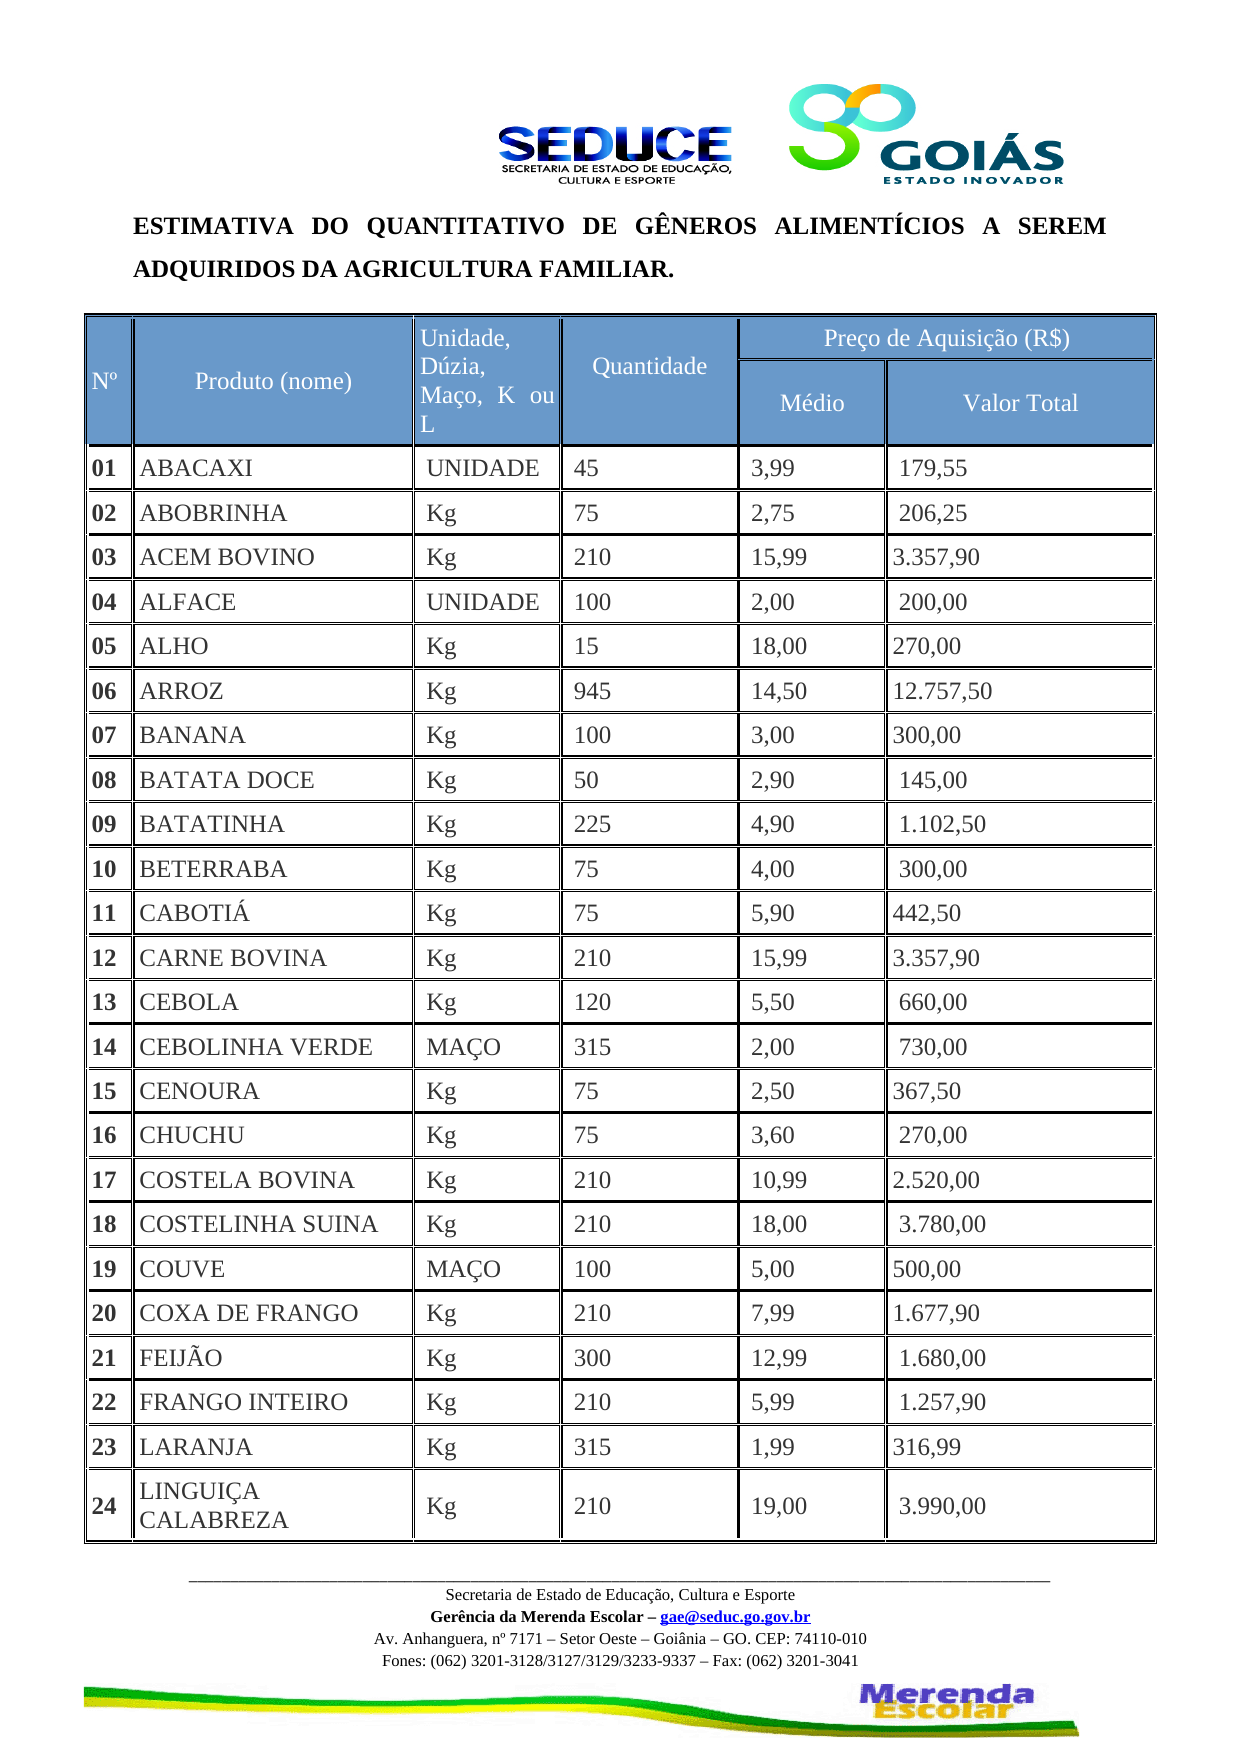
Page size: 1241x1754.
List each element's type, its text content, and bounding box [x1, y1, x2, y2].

table_cell 4,90 [740, 803, 884, 844]
table_cell Kg [415, 670, 559, 711]
table_cell 3,00 [740, 714, 884, 755]
table_cell 10,99 [740, 1159, 884, 1200]
table_cell 17 [85, 1156, 133, 1200]
table_cell 210 [563, 1381, 737, 1422]
table_cell 19,00 [738, 1467, 886, 1540]
table_cell 24 [85, 1467, 133, 1540]
table_header Preço de Aquisição (R$) [738, 317, 1154, 358]
table_cell 10 [87, 844, 131, 889]
table_cell 1,99 [740, 1426, 884, 1467]
table_cell Kg [415, 492, 559, 533]
table_cell 20 [87, 1289, 131, 1333]
table_cell 1.102,50 [886, 800, 1155, 844]
table_cell 50 [563, 759, 737, 800]
table_cell CHUCHU [135, 1114, 412, 1156]
table_cell 145,00 [888, 755, 1154, 800]
table_cell Kg [415, 848, 559, 889]
table_header Nº [87, 315, 133, 444]
table_cell Kg [415, 981, 559, 1022]
table_cell 5,90 [740, 892, 884, 933]
table_cell COUVE [135, 1248, 412, 1289]
table_cell 02 [87, 488, 131, 533]
table_cell 210 [563, 937, 737, 978]
table_cell 225 [563, 803, 737, 844]
table_cell 01 [87, 444, 131, 488]
table_cell FRANGO INTEIRO [135, 1381, 412, 1422]
table_cell 2,50 [740, 1070, 884, 1111]
table_cell 300,00 [886, 711, 1155, 755]
table_cell CEBOLA [135, 981, 412, 1022]
table_cell 3.780,00 [888, 1200, 1154, 1244]
table_cell Kg [415, 1203, 559, 1244]
table_cell 300,00 [888, 844, 1154, 889]
table_cell Kg [415, 625, 559, 666]
table_cell Kg [415, 937, 559, 978]
table_cell 75 [563, 1114, 737, 1156]
table_cell 15 [563, 625, 737, 666]
table_cell 1.257,90 [888, 1378, 1155, 1422]
table_cell 2,00 [740, 581, 884, 622]
table_cell 15,99 [740, 937, 884, 978]
table_cell 2,75 [740, 492, 884, 533]
table_cell 04 [87, 577, 131, 622]
table_cell 945 [563, 670, 737, 711]
table_cell 12.757,50 [888, 666, 1154, 711]
table_cell 09 [85, 800, 133, 844]
table_cell 11 [85, 889, 133, 933]
table_cell 22 [85, 1378, 131, 1422]
table_cell 2,00 [740, 1025, 884, 1067]
table_cell BATATA DOCE [135, 759, 412, 800]
table_cell Kg [415, 1337, 559, 1378]
table_cell 45 [563, 447, 737, 488]
table_cell 03 [85, 533, 131, 577]
table_cell 12 [87, 933, 131, 978]
table_cell ACEM BOVINO [135, 536, 412, 577]
table_cell 2.520,00 [886, 1156, 1155, 1200]
table_cell 300 [563, 1337, 737, 1378]
table_cell Kg [414, 1467, 561, 1540]
table_cell 500,00 [888, 1245, 1154, 1289]
table_cell 120 [563, 981, 737, 1022]
table_cell Kg [415, 1292, 559, 1333]
table_cell 100 [563, 1248, 737, 1289]
table_cell 270,00 [886, 622, 1155, 666]
table_cell 210 [561, 1470, 738, 1540]
table_cell BETERRABA [135, 848, 412, 889]
text ESTIMATIVA DO QUANTITATIVO DE GÊNEROS ALIMENTÍCIOS A SEREM ADQUIRIDOS DA AGRICULTURA FAMILIAR. [133, 211, 1107, 283]
table_cell Kg [415, 714, 559, 755]
table_cell 07 [85, 711, 133, 755]
table_cell 08 [87, 755, 131, 800]
table_cell 18 [87, 1200, 131, 1244]
table_cell 179,55 [888, 444, 1154, 488]
table_cell CARNE BOVINA [135, 937, 412, 978]
table_cell 12,99 [740, 1337, 884, 1378]
table_cell CABOTIÁ [135, 892, 412, 933]
table_cell 210 [563, 1292, 737, 1333]
table_cell Kg [415, 803, 559, 844]
table_cell 3.357,90 [888, 533, 1155, 577]
table_cell ALFACE [135, 581, 412, 622]
table_cell 18,00 [740, 625, 884, 666]
table_header Quantidade [561, 317, 738, 444]
table_cell ALHO [135, 625, 412, 666]
table_cell Kg [415, 536, 559, 577]
table_cell 210 [563, 1203, 737, 1244]
table_cell Médio [740, 361, 884, 444]
table_cell ABOBRINHA [135, 492, 412, 533]
table_cell 200,00 [888, 577, 1154, 622]
table_cell BANANA [135, 714, 412, 755]
table_cell FEIJÃO [135, 1337, 412, 1378]
table_cell Kg [415, 892, 559, 933]
table_cell CENOURA [135, 1070, 412, 1111]
table_cell 3.357,90 [888, 933, 1154, 978]
table_cell UNIDADE [415, 447, 559, 488]
table_cell 23 [87, 1423, 131, 1467]
table_cell 206,25 [888, 488, 1154, 533]
table_cell 14 [87, 1022, 131, 1067]
table_cell ABACAXI [135, 447, 412, 488]
table_cell 75 [563, 1070, 737, 1111]
table_cell Kg [415, 1426, 559, 1467]
table_cell LARANJA [135, 1426, 412, 1467]
table_cell 100 [563, 714, 737, 755]
table_cell 316,99 [888, 1423, 1154, 1467]
table_cell 660,00 [886, 978, 1155, 1022]
table_cell 19 [87, 1245, 131, 1289]
table_cell 2,90 [740, 759, 884, 800]
table_cell 16 [87, 1111, 131, 1156]
table_cell 06 [87, 666, 131, 711]
table_cell 15,99 [740, 536, 884, 577]
table_cell 730,00 [888, 1022, 1154, 1067]
table_cell 1.677,90 [888, 1289, 1154, 1333]
table_cell 75 [563, 892, 737, 933]
table_cell 3,60 [740, 1114, 884, 1156]
table_cell Kg [415, 1381, 559, 1422]
table_cell 4,00 [740, 848, 884, 889]
picture [477, 73, 1108, 212]
table_header Unidade, Dúzia, Maço, K ou L [414, 315, 561, 444]
table_cell 21 [87, 1334, 131, 1378]
table_cell Kg [415, 1070, 559, 1111]
table_cell ARROZ [135, 670, 412, 711]
table_cell 14,50 [740, 670, 884, 711]
table_cell 5,99 [740, 1381, 884, 1422]
table_cell 315 [563, 1426, 737, 1467]
table_cell 5,50 [740, 981, 884, 1022]
table_cell 315 [563, 1025, 737, 1067]
table_header Produto (nome) [133, 317, 413, 444]
table_cell 1.680,00 [888, 1334, 1154, 1378]
table_cell 15 [85, 1067, 133, 1111]
table_cell Kg [415, 1114, 559, 1156]
table_cell Kg [415, 1159, 559, 1200]
table_cell MAÇO [415, 1025, 559, 1067]
table_cell COSTELINHA SUINA [135, 1203, 412, 1244]
table_cell 442,50 [886, 889, 1155, 933]
table_cell Kg [415, 759, 559, 800]
table_cell 270,00 [888, 1111, 1154, 1156]
table_cell LINGUIÇA CALABREZA [133, 1470, 413, 1540]
table_cell 18,00 [740, 1203, 884, 1244]
table_cell 7,99 [740, 1292, 884, 1333]
table_cell 100 [563, 581, 737, 622]
table_cell 3.990,00 [886, 1467, 1155, 1540]
table_cell Valor Total [886, 358, 1155, 444]
table_cell 75 [563, 492, 737, 533]
table_cell 05 [85, 622, 133, 666]
table_cell MAÇO [415, 1248, 559, 1289]
table_cell 367,50 [886, 1067, 1155, 1111]
table_cell 210 [563, 536, 737, 577]
table_cell 75 [563, 848, 737, 889]
table_cell UNIDADE [415, 581, 559, 622]
table_cell 3,99 [740, 447, 884, 488]
table_cell COXA DE FRANGO [135, 1292, 412, 1333]
table_cell BATATINHA [135, 803, 412, 844]
table_cell 13 [85, 978, 133, 1022]
table_cell COSTELA BOVINA [135, 1159, 412, 1200]
table_cell CEBOLINHA VERDE [135, 1025, 412, 1067]
table_cell 210 [563, 1159, 737, 1200]
table_cell 5,00 [740, 1248, 884, 1289]
